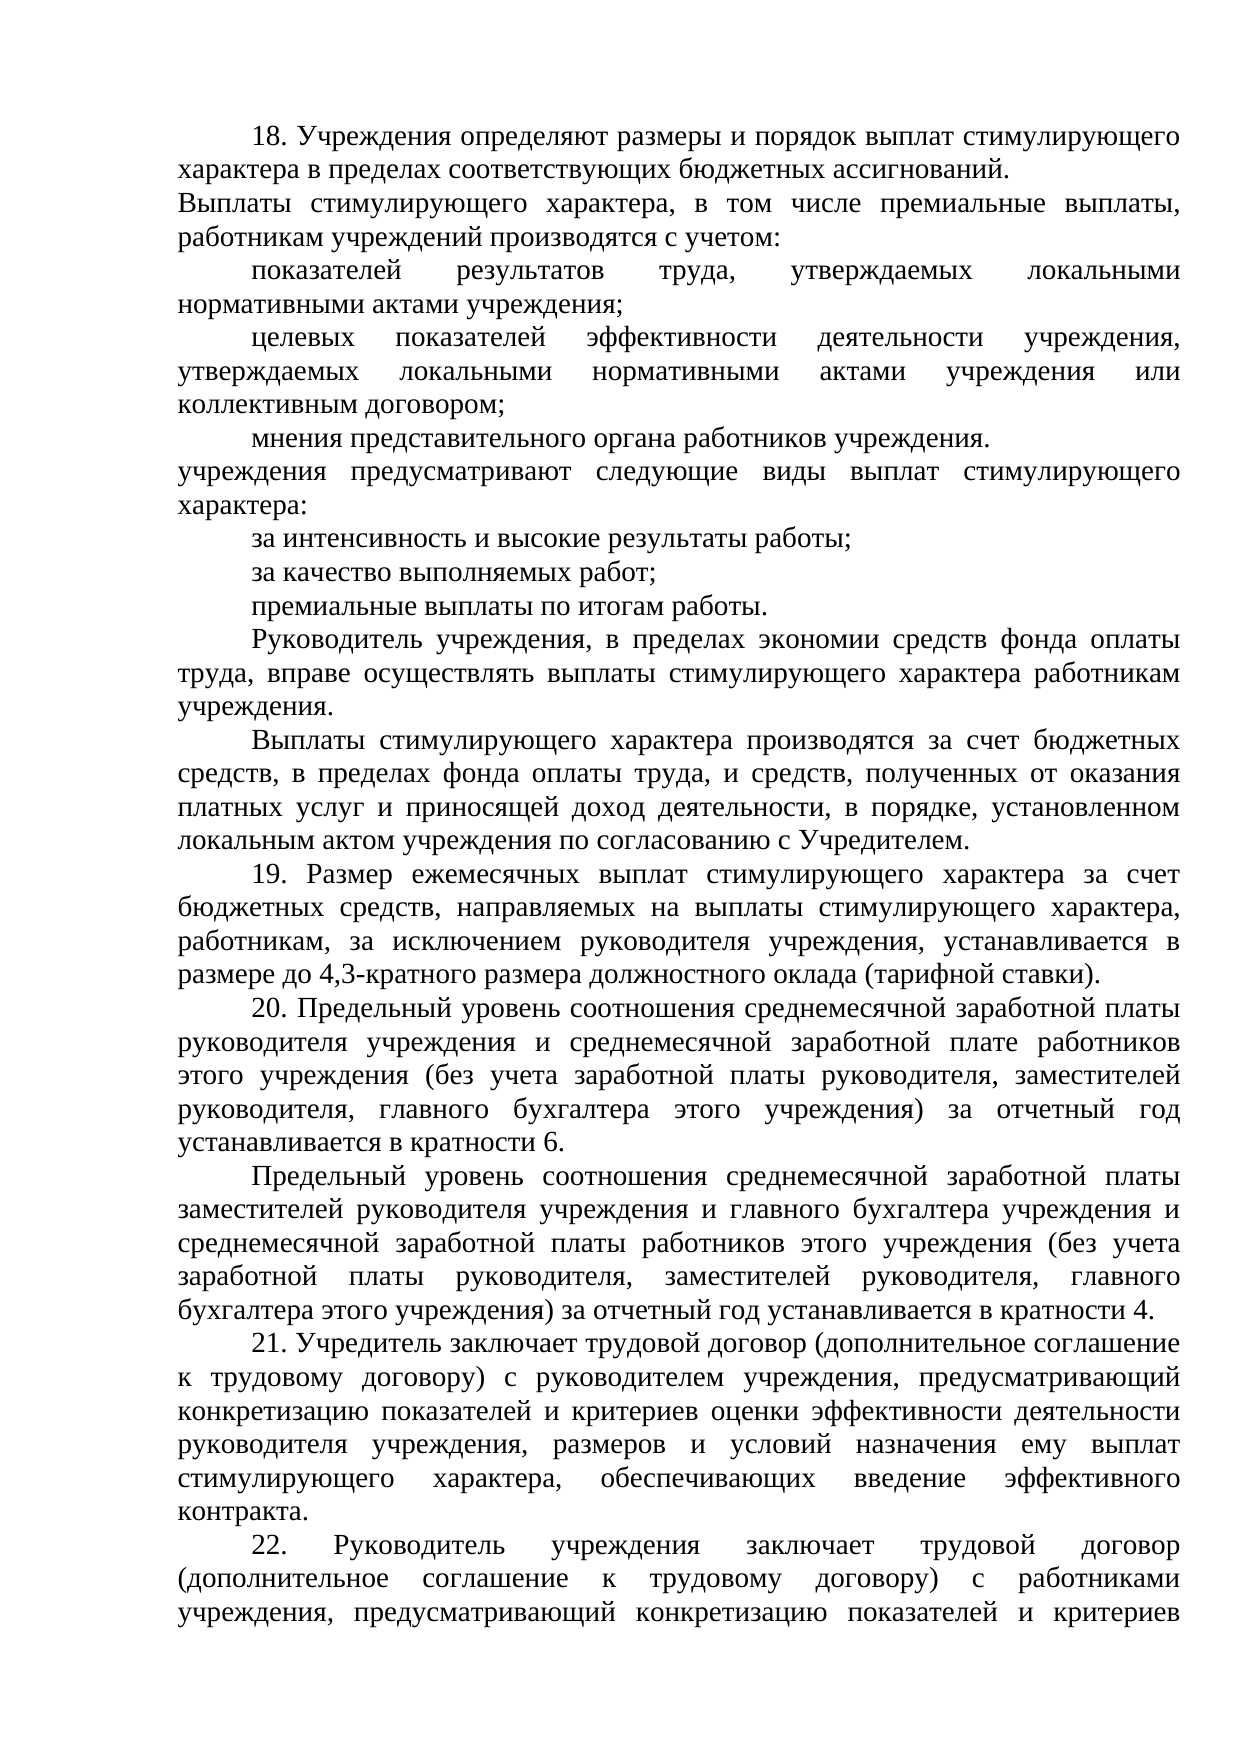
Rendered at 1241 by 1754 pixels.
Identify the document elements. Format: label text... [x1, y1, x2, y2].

text учреждения предусматривают следующие виды выплат стимулирующего характера: [177, 453, 1181, 521]
text 20. Предельный уровень соотношения среднемесячной заработной платы руководителя учреждения и среднемесячной заработной плате работников этого учреждения (без учета заработной платы руководителя, заместителей руководителя, главного бухгалтера этого учреждения) за отчетный год устанавливается в кратности 6. [177, 990, 1181, 1158]
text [177, 1527, 1181, 1627]
text целевых показателей эффективности деятельности учреждения, утверждаемых локальными нормативными актами учреждения или коллективным договором; [177, 319, 1181, 420]
text 18. Учреждения определяют размеры и порядок выплат стимулирующего характера в пределах соответствующих бюджетных ассигнований. [177, 118, 1181, 185]
text Выплаты стимулирующего характера производятся за счет бюджетных средств, в пределах фонда оплаты труда, и средств, полученных от оказания платных услуг и приносящей доход деятельности, в порядке, установленном локальным актом учреждения по согласованию с Учредителем. [177, 722, 1181, 856]
text мнения представительного органа работников учреждения. [177, 420, 1181, 453]
text 21. Учредитель заключает трудовой договор (дополнительное соглашение к трудовому договору) с руководителем учреждения, предусматривающий конкретизацию показателей и критериев оценки эффективности деятельности руководителя учреждения, размеров и условий назначения ему выплат стимулирующего характера, обеспечивающих введение эффективного контракта. [177, 1326, 1181, 1527]
text за качество выполняемых работ; [177, 554, 1181, 588]
text премиальные выплаты по итогам работы. [177, 588, 1181, 621]
text Руководитель учреждения, в пределах экономии средств фонда оплаты труда, вправе осуществлять выплаты стимулирующего характера работникам учреждения. [177, 621, 1181, 722]
text Выплаты стимулирующего характера, в том числе премиальные выплаты, работникам учреждений производятся с учетом: [177, 185, 1181, 252]
text 19. Размер ежемесячных выплат стимулирующего характера за счет бюджетных средств, направляемых на выплаты стимулирующего характера, работникам, за исключением руководителя учреждения, устанавливается в размере до 4,3-кратного размера должностного оклада (тарифной ставки). [177, 856, 1181, 990]
text за интенсивность и высокие результаты работы; [177, 521, 1181, 554]
text показателей результатов труда, утверждаемых локальными нормативными актами учреждения; [177, 252, 1181, 319]
text Предельный уровень соотношения среднемесячной заработной платы заместителей руководителя учреждения и главного бухгалтера учреждения и среднемесячной заработной платы работников этого учреждения (без учета заработной платы руководителя, заместителей руководителя, главного бухгалтера этого учреждения) за отчетный год устанавливается в кратности 4. [177, 1158, 1181, 1326]
